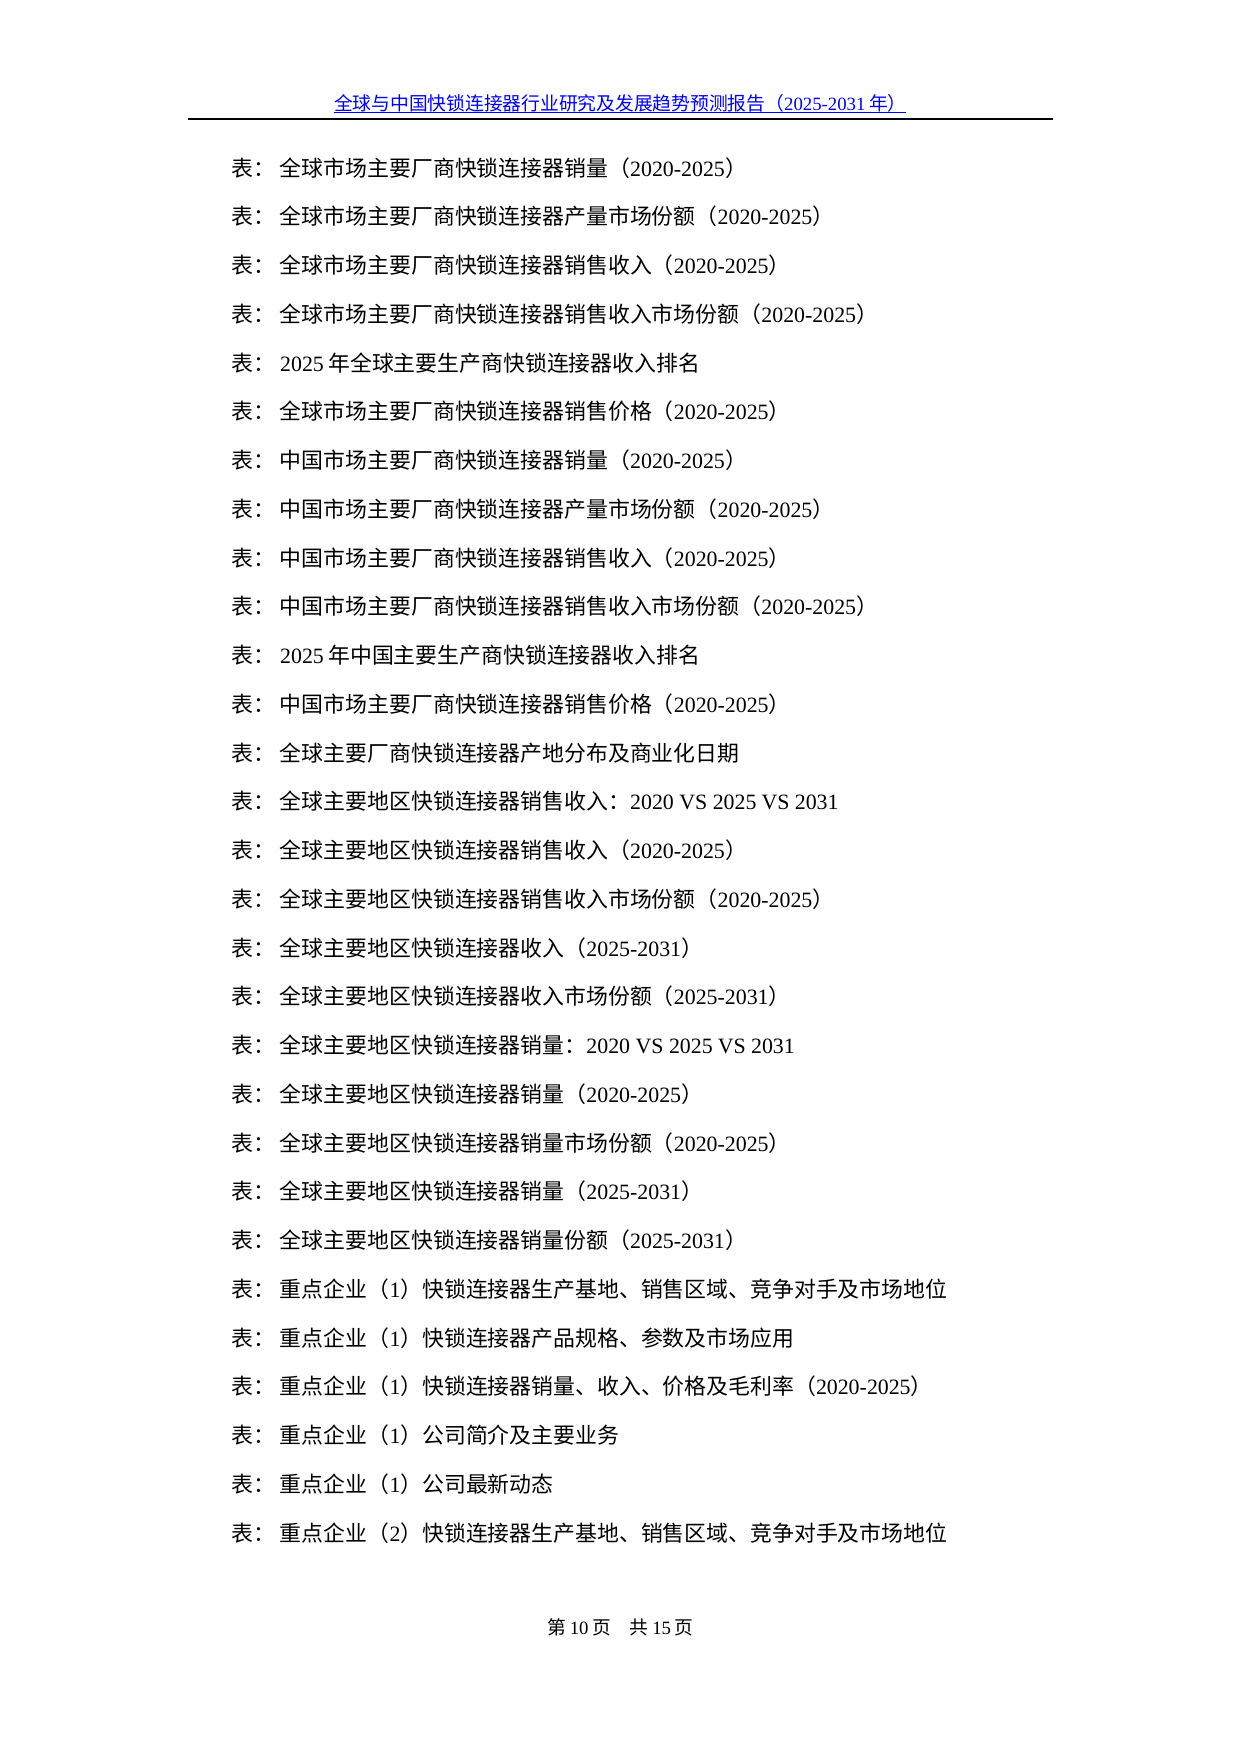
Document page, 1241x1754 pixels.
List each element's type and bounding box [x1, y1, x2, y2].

text [187, 150, 1053, 1548]
